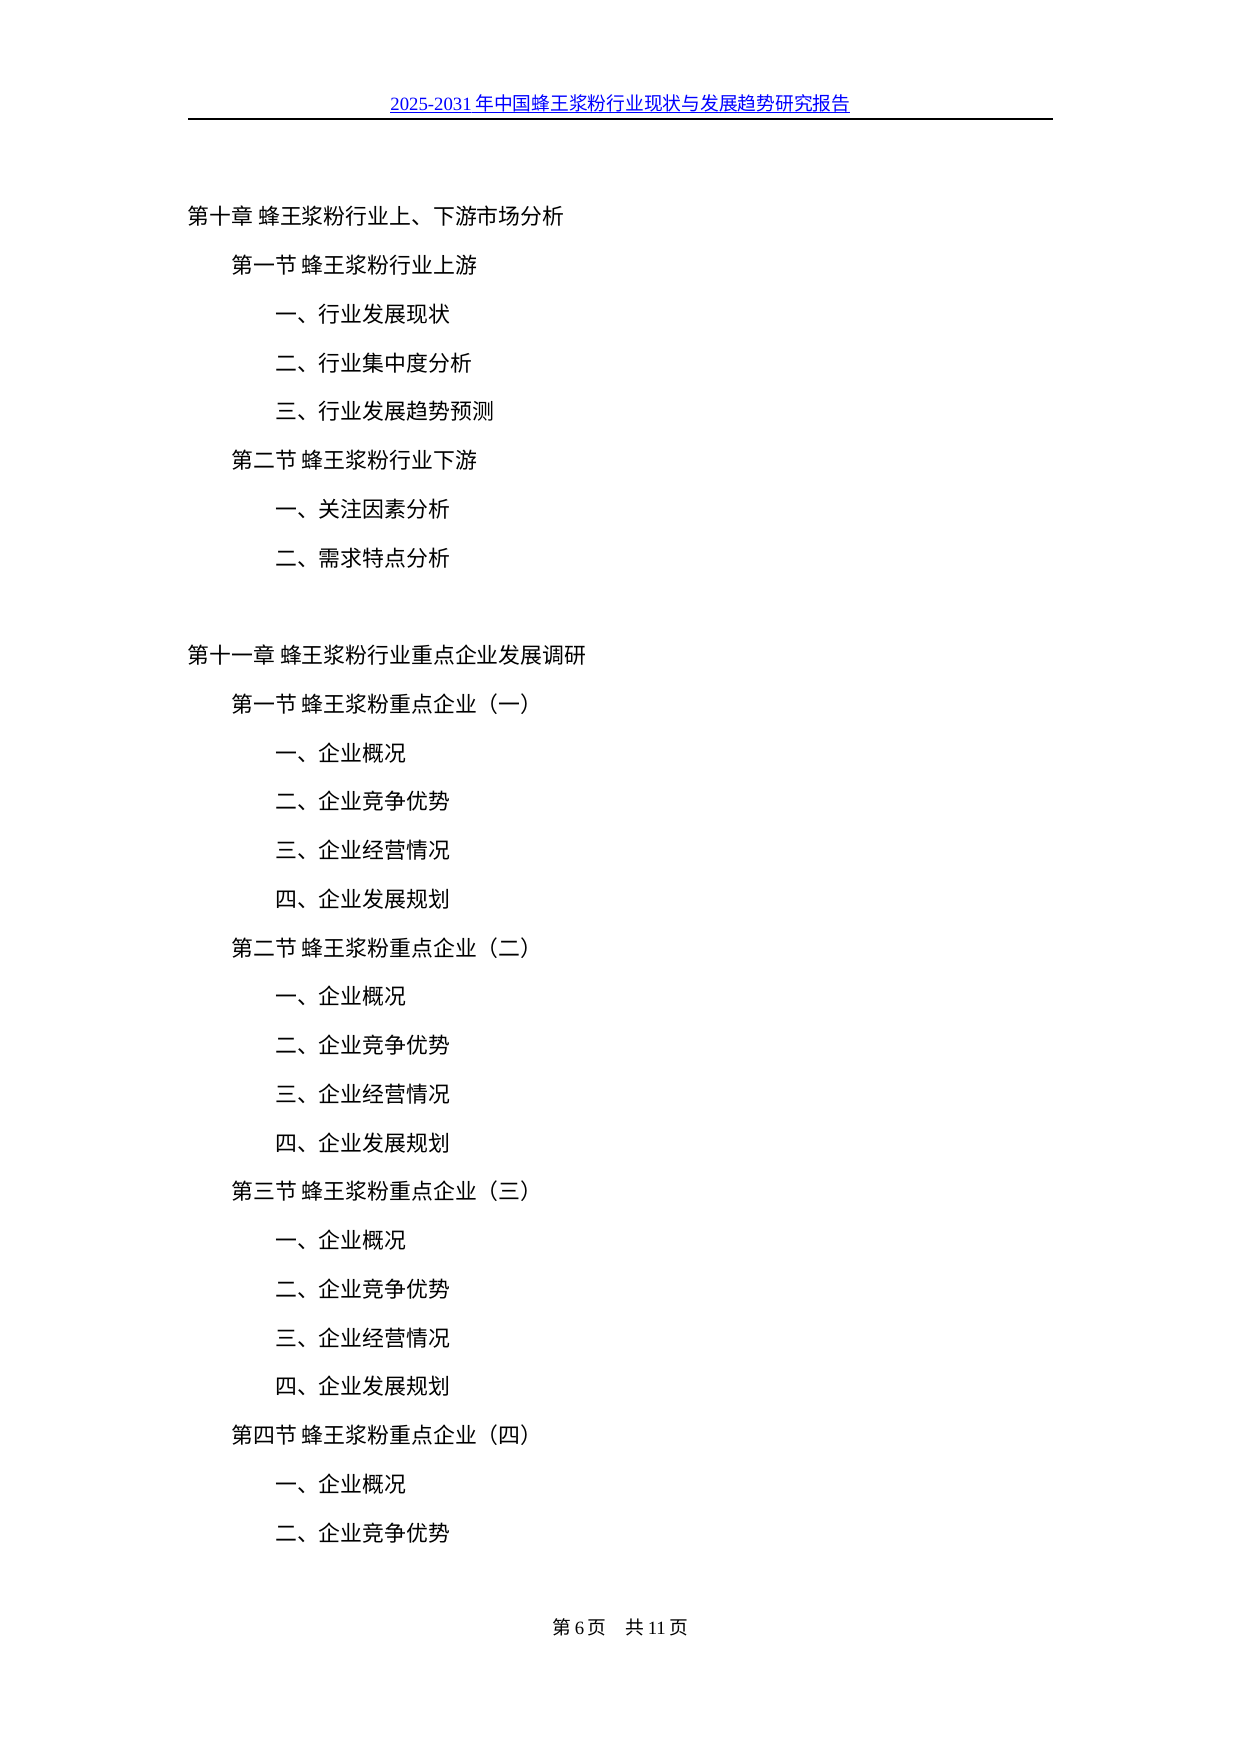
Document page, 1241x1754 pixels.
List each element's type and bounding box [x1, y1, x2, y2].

text [187, 150, 1053, 1548]
